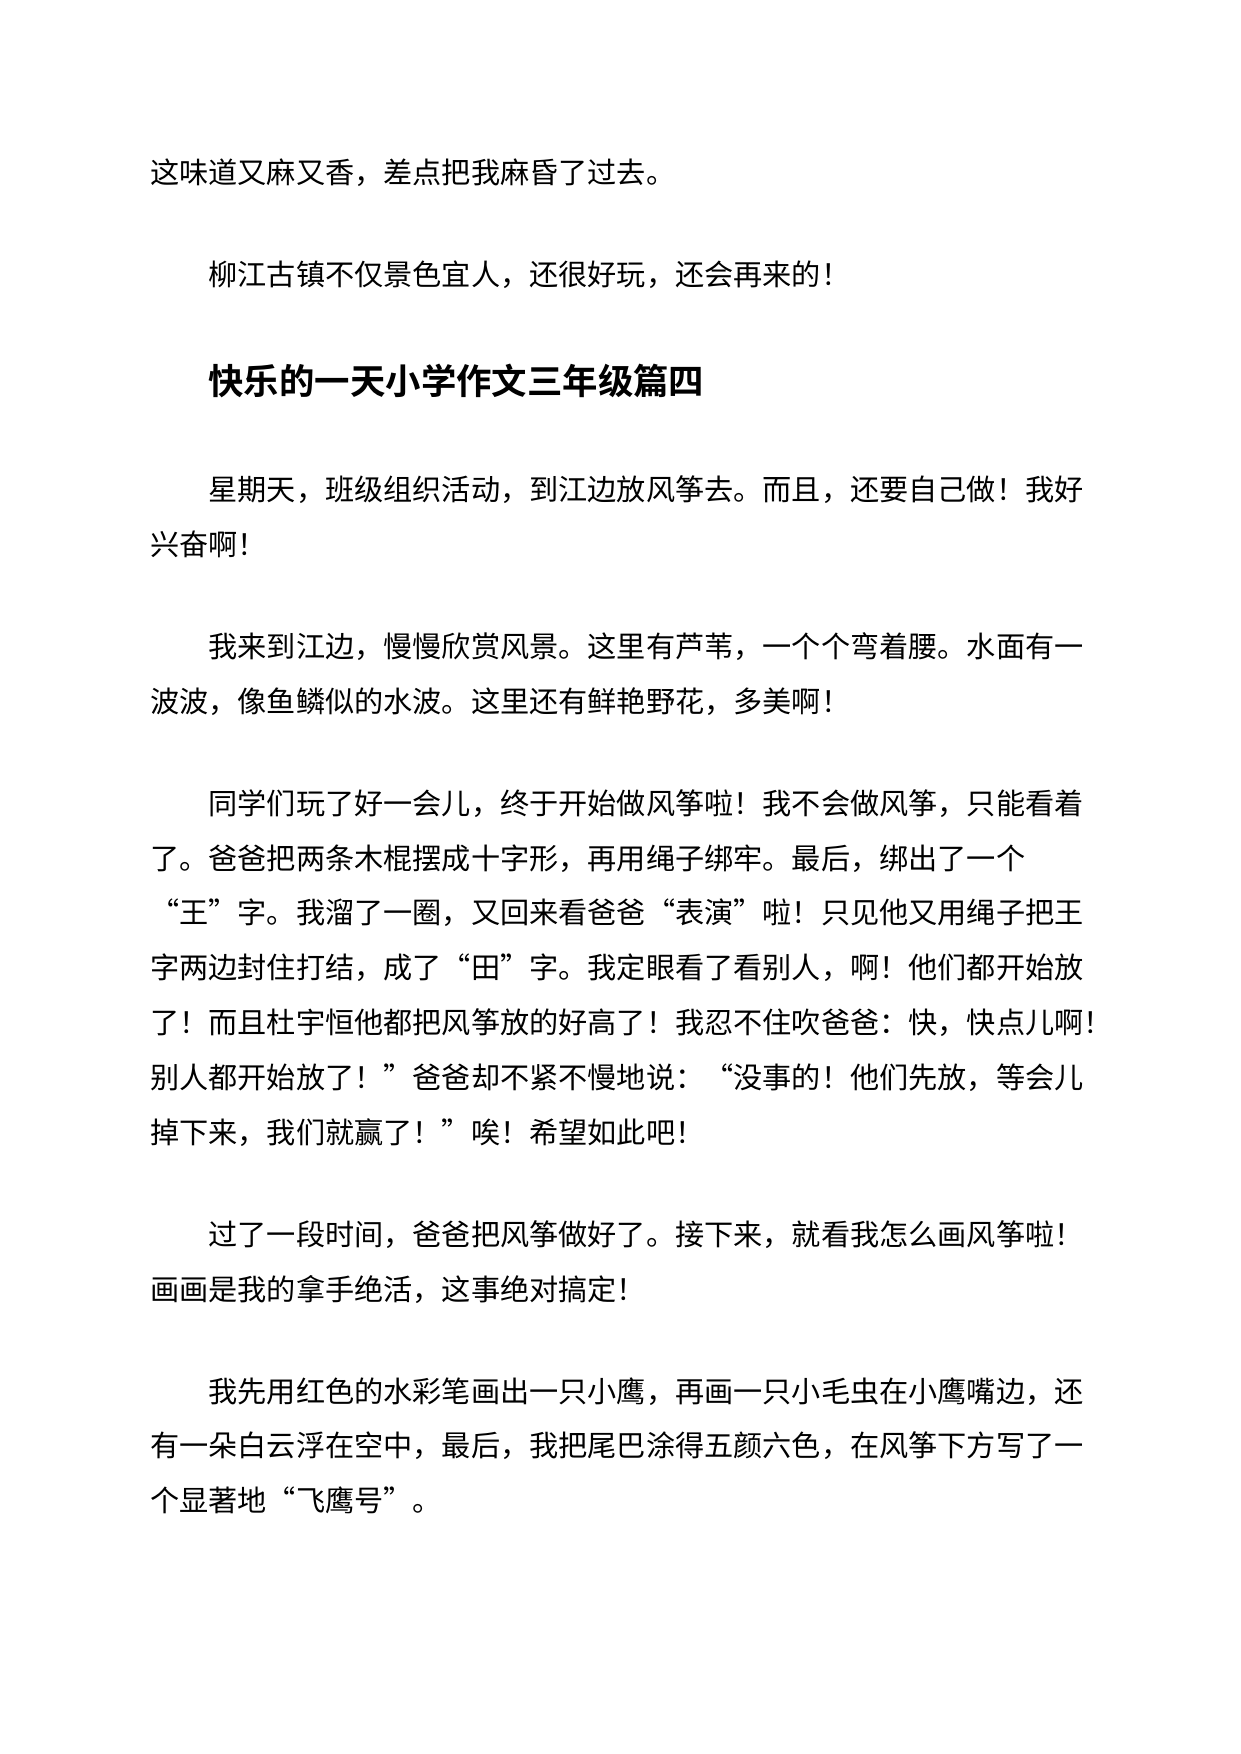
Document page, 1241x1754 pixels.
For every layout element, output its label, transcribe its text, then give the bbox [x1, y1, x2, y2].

text 同学们玩了好一会儿，终于开始做风筝啦！我不会做风筝，只能看着了。爸爸把两条木棍摆成十字形，再用绳子绑牢。最后，绑出了一个“王”字。我溜了一圈，又回来看爸爸“表演”啦！只见他又用绳子把王字两边封住打结，成了“田”字。我定眼看了看别人，啊！他们都开始放了！而且杜宇恒他都把风筝放的好高了！我忍不住吹爸爸：快，快点儿啊！别人都开始放了！”爸爸却不紧不慢地说：“没事的！他们先放，等会儿掉下来，我们就赢了！”唉！希望如此吧！ [150, 780, 1090, 1152]
text 过了一段时间，爸爸把风筝做好了。接下来，就看我怎么画风筝啦！画画是我的拿手绝活，这事绝对搞定！ [150, 1211, 1090, 1309]
text 快乐的一天小学作文三年级篇四 [150, 353, 1090, 405]
text 我来到江边，慢慢欣赏风景。这里有芦苇，一个个弯着腰。水面有一波波，像鱼鳞似的水波。这里还有鲜艳野花，多美啊！ [150, 624, 1090, 721]
text 星期天，班级组织活动，到江边放风筝去。而且，还要自己做！我好兴奋啊！ [150, 467, 1090, 564]
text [150, 150, 1090, 192]
text 柳江古镇不仅景色宜人，还很好玩，还会再来的！ [150, 252, 1090, 294]
text 我先用红色的水彩笔画出一只小鹰，再画一只小毛虫在小鹰嘴边，还有一朵白云浮在空中，最后，我把尾巴涂得五颜六色，在风筝下方写了一个显著地“飞鹰号”。 [150, 1368, 1090, 1520]
